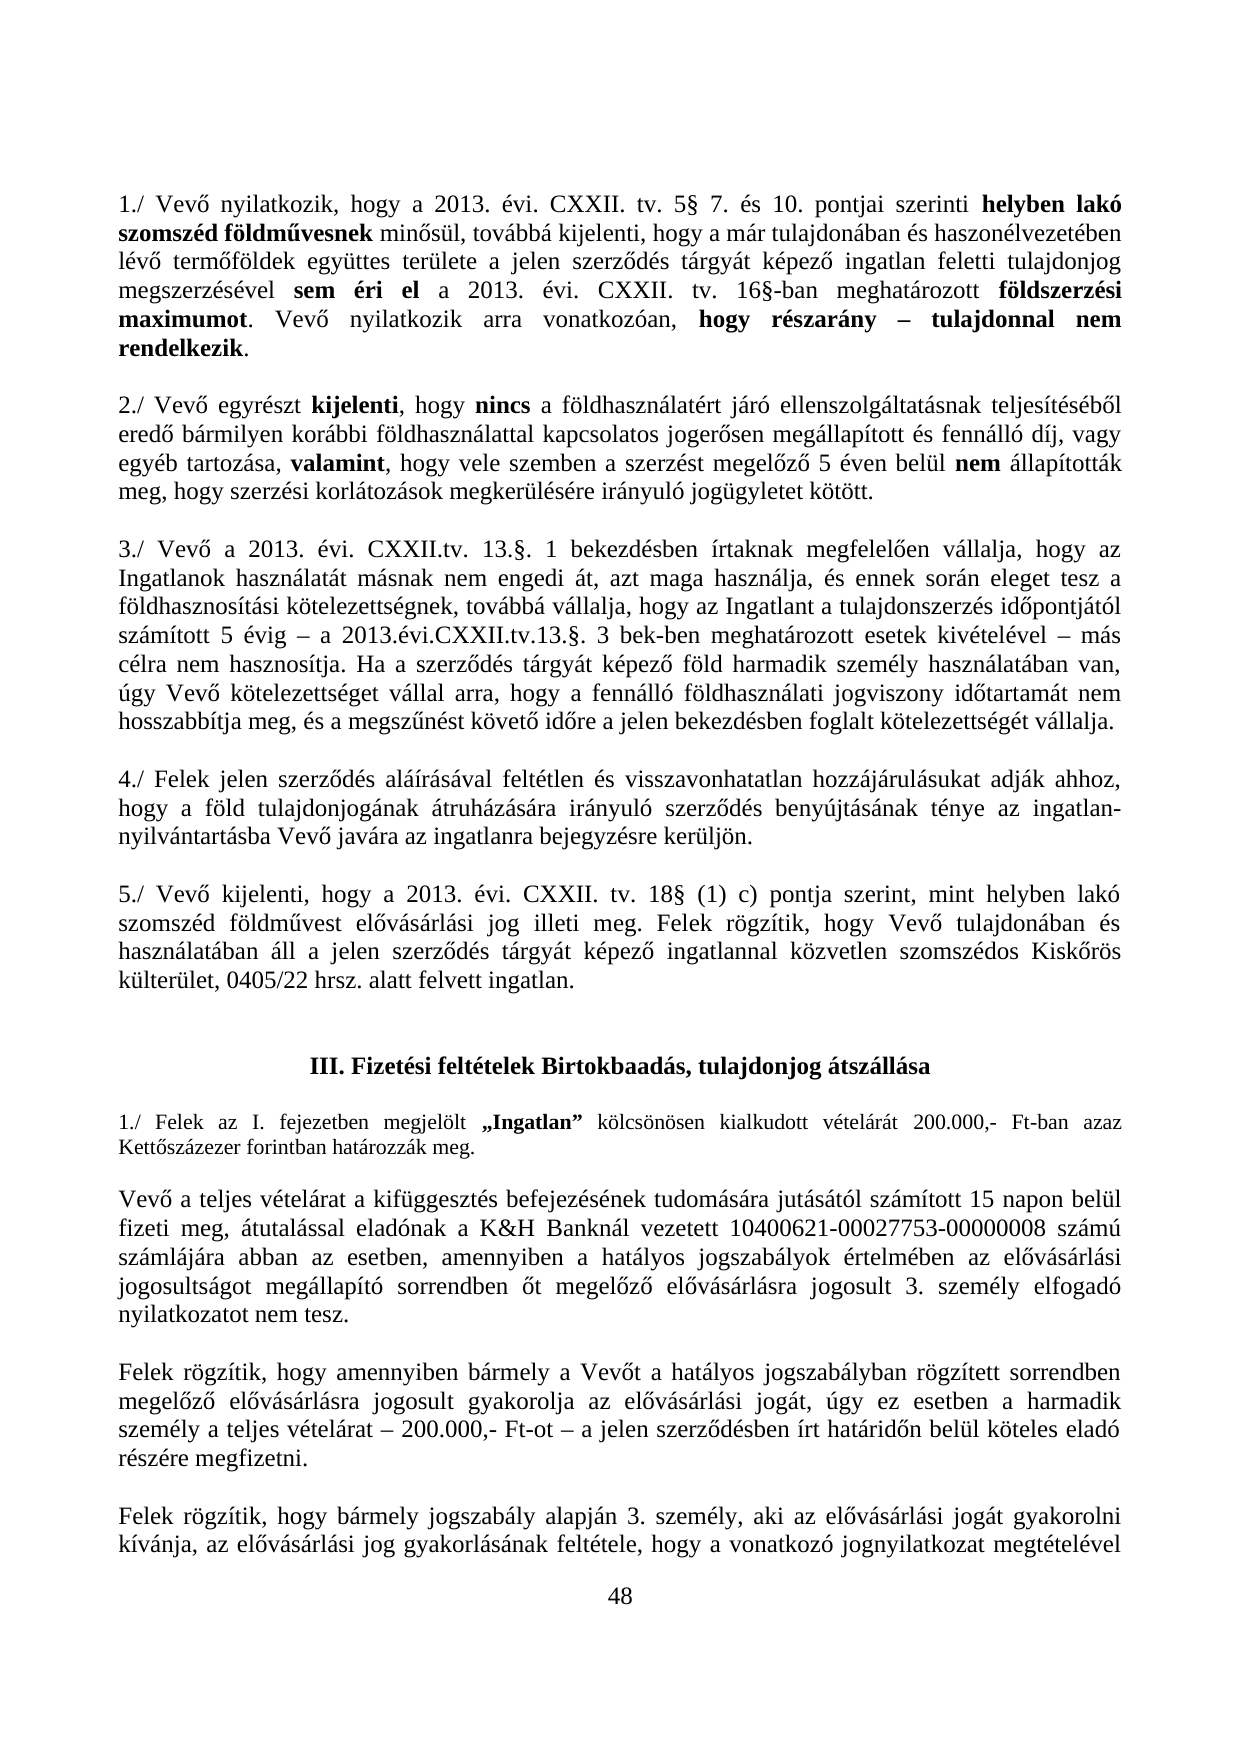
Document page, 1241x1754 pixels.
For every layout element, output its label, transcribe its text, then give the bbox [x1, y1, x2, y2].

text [118, 1501, 1122, 1558]
text Felek rögzítik, hogy amennyiben bármely a Vevőt a hatályos jogszabályban rögzített sorrendben megelőző elővásárlásra jogosult gyakorolja az elővásárlási jogát, úgy ez esetben a harmadik személy a teljes vételárat – 200.000,- Ft-ot – a jelen szerződésben írt határidőn belül köteles eladó részére megfizetni. [118, 1357, 1122, 1472]
text 4./ Felek jelen szerződés aláírásával feltétlen és visszavonhatatlan hozzájárulásukat adják ahhoz, hogy a föld tulajdonjogának átruházására irányuló szerződés benyújtásának ténye az ingatlan-nyilvántartásba Vevő javára az ingatlanra bejegyzésre kerüljön. [118, 764, 1122, 850]
text III. Fizetési feltételek Birtokbaadás, tulajdonjog átszállása [118, 1051, 1122, 1080]
text 1./ Felek az I. fejezetben megjelölt „Ingatlan” kölcsönösen kialkudott vételárát 200.000,- Ft-ban azaz Kettőszázezer forintban határozzák meg. [118, 1109, 1122, 1159]
text 3./ Vevő a 2013. évi. CXXII.tv. 13.§. 1 bekezdésben írtaknak megfelelően vállalja, hogy az Ingatlanok használatát másnak nem engedi át, azt maga használja, és ennek során eleget tesz a földhasznosítási kötelezettségnek, továbbá vállalja, hogy az Ingatlant a tulajdonszerzés időpontjától számított 5 évig – a 2013.évi.CXXII.tv.13.§. 3 bek-ben meghatározott esetek kivételével – más célra nem hasznosítja. Ha a szerződés tárgyát képező föld harmadik személy használatában van, úgy Vevő kötelezettséget vállal arra, hogy a fennálló földhasználati jogviszony időtartamát nem hosszabbítja meg, és a megszűnést követő időre a jelen bekezdésben foglalt kötelezettségét vállalja. [118, 534, 1122, 735]
text 1./ Vevő nyilatkozik, hogy a 2013. évi. CXXII. tv. 5§ 7. és 10. pontjai szerinti helyben lakó szomszéd földművesnek minősül, továbbá kijelenti, hogy a már tulajdonában és haszonélvezetében lévő termőföldek együttes területe a jelen szerződés tárgyát képező ingatlan feletti tulajdonjog megszerzésével sem éri el a 2013. évi. CXXII. tv. 16§-ban meghatározott földszerzési maximumot. Vevő nyilatkozik arra vonatkozóan, hogy részarány – tulajdonnal nem rendelkezik. [118, 189, 1122, 361]
text 5./ Vevő kijelenti, hogy a 2013. évi. CXXII. tv. 18§ (1) c) pontja szerint, mint helyben lakó szomszéd földművest elővásárlási jog illeti meg. Felek rögzítik, hogy Vevő tulajdonában és használatában áll a jelen szerződés tárgyát képező ingatlannal közvetlen szomszédos Kiskőrös külterület, 0405/22 hrsz. alatt felvett ingatlan. [118, 879, 1122, 994]
text Vevő a teljes vételárat a kifüggesztés befejezésének tudomására jutásától számított 15 napon belül fizeti meg, átutalással eladónak a K&H Banknál vezetett 10400621-00027753-00000008 számú számlájára abban az esetben, amennyiben a hatályos jogszabályok értelmében az elővásárlási jogosultságot megállapító sorrendben őt megelőző elővásárlásra jogosult 3. személy elfogadó nyilatkozatot nem tesz. [118, 1184, 1122, 1328]
text 2./ Vevő egyrészt kijelenti, hogy nincs a földhasználatért járó ellenszolgáltatásnak teljesítéséből eredő bármilyen korábbi földhasználattal kapcsolatos jogerősen megállapított és fennálló díj, vagy egyéb tartozása, valamint, hogy vele szemben a szerzést megelőző 5 éven belül nem állapították meg, hogy szerzési korlátozások megkerülésére irányuló jogügyletet kötött. [118, 390, 1122, 505]
